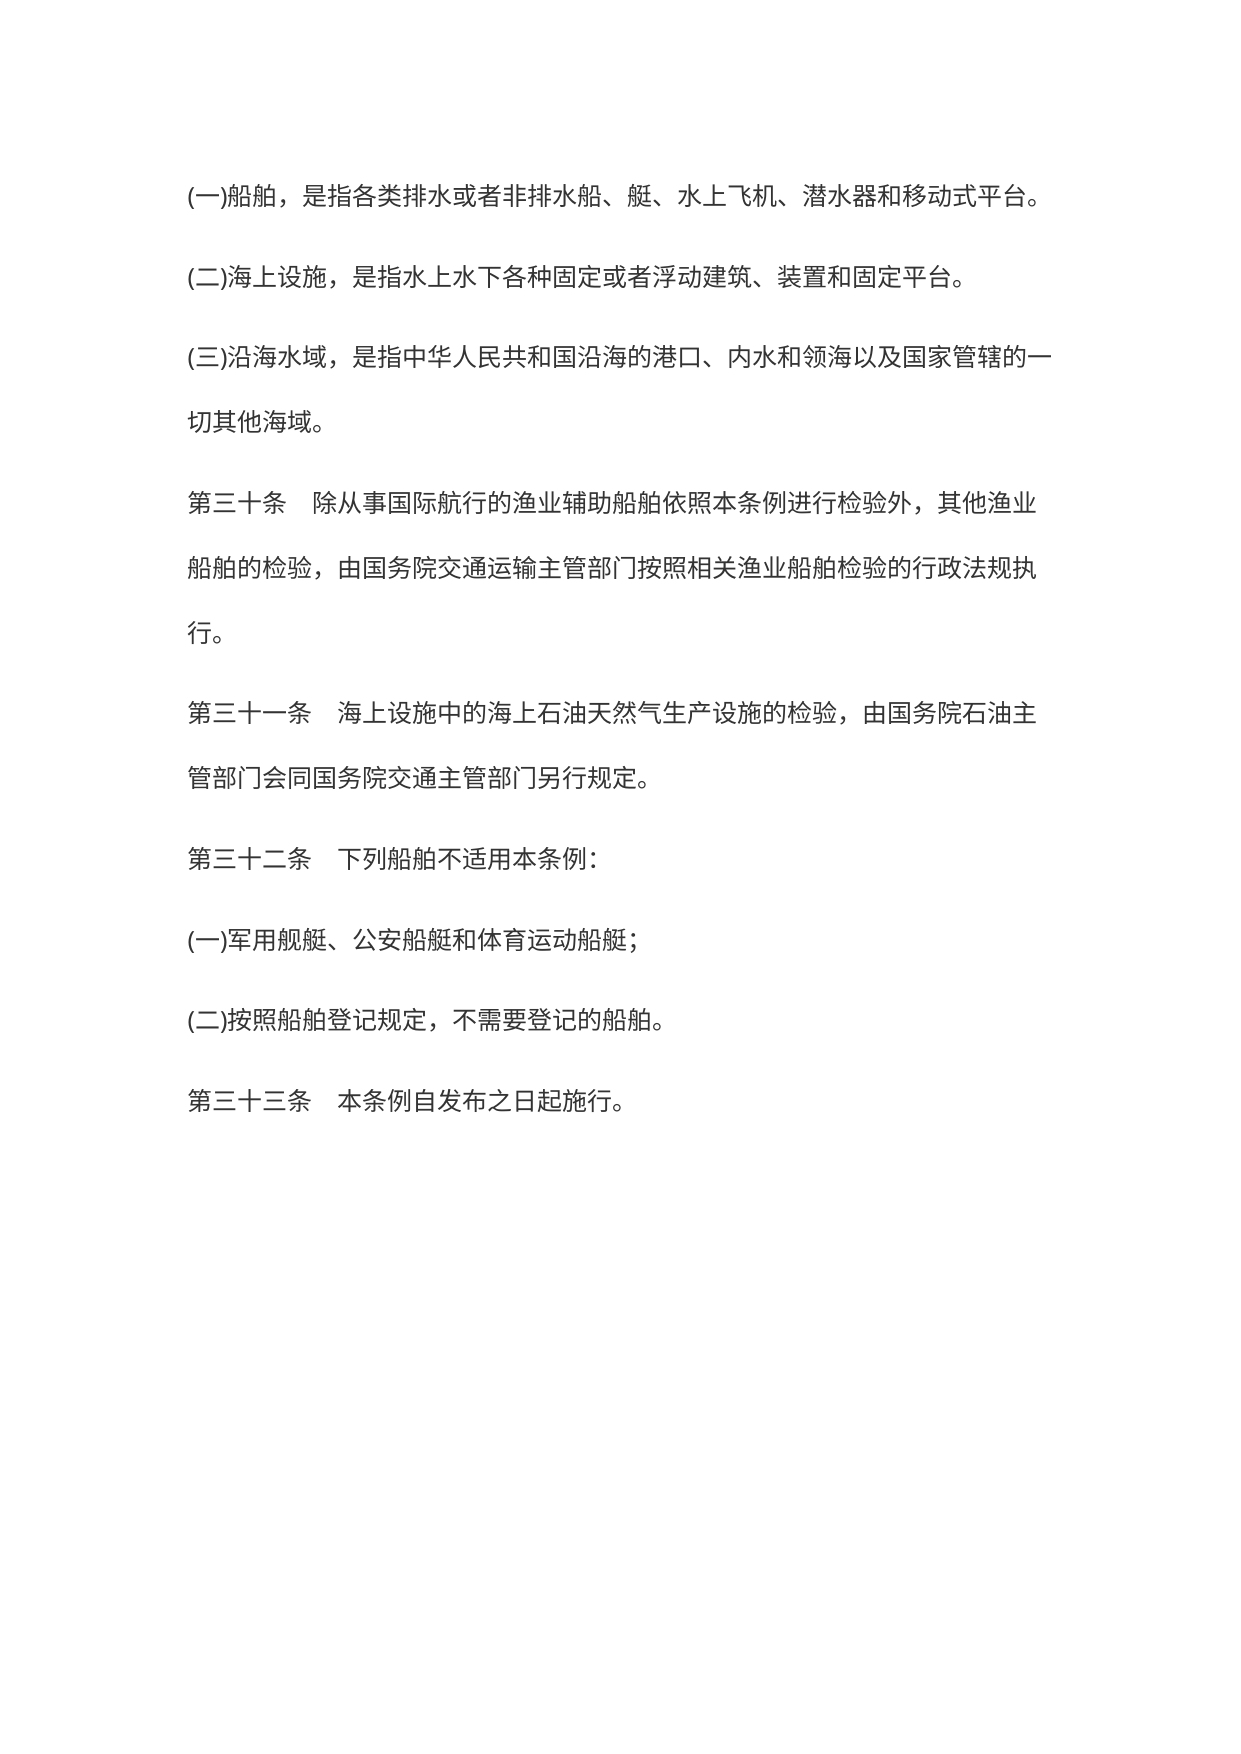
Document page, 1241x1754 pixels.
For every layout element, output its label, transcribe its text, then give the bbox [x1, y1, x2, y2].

text (一)军用舰艇、公安船艇和体育运动船艇； [187, 906, 1053, 971]
text (二)按照船舶登记规定，不需要登记的船舶。 [187, 986, 1053, 1051]
text (三)沿海水域，是指中华人民共和国沿海的港口、内水和领海以及国家管辖的一切其他海域。 [187, 323, 1053, 453]
text (一)船舶，是指各类排水或者非排水船、艇、水上飞机、潜水器和移动式平台。 [187, 162, 1053, 227]
text 第三十一条 海上设施中的海上石油天然气生产设施的检验，由国务院石油主管部门会同国务院交通主管部门另行规定。 [187, 679, 1053, 809]
text 第三十三条 本条例自发布之日起施行。 [187, 1067, 1053, 1132]
text (二)海上设施，是指水上水下各种固定或者浮动建筑、装置和固定平台。 [187, 243, 1053, 308]
text 第三十条 除从事国际航行的渔业辅助船舶依照本条例进行检验外，其他渔业船舶的检验，由国务院交通运输主管部门按照相关渔业船舶检验的行政法规执行。 [187, 469, 1053, 664]
text 第三十二条 下列船舶不适用本条例： [187, 825, 1053, 890]
